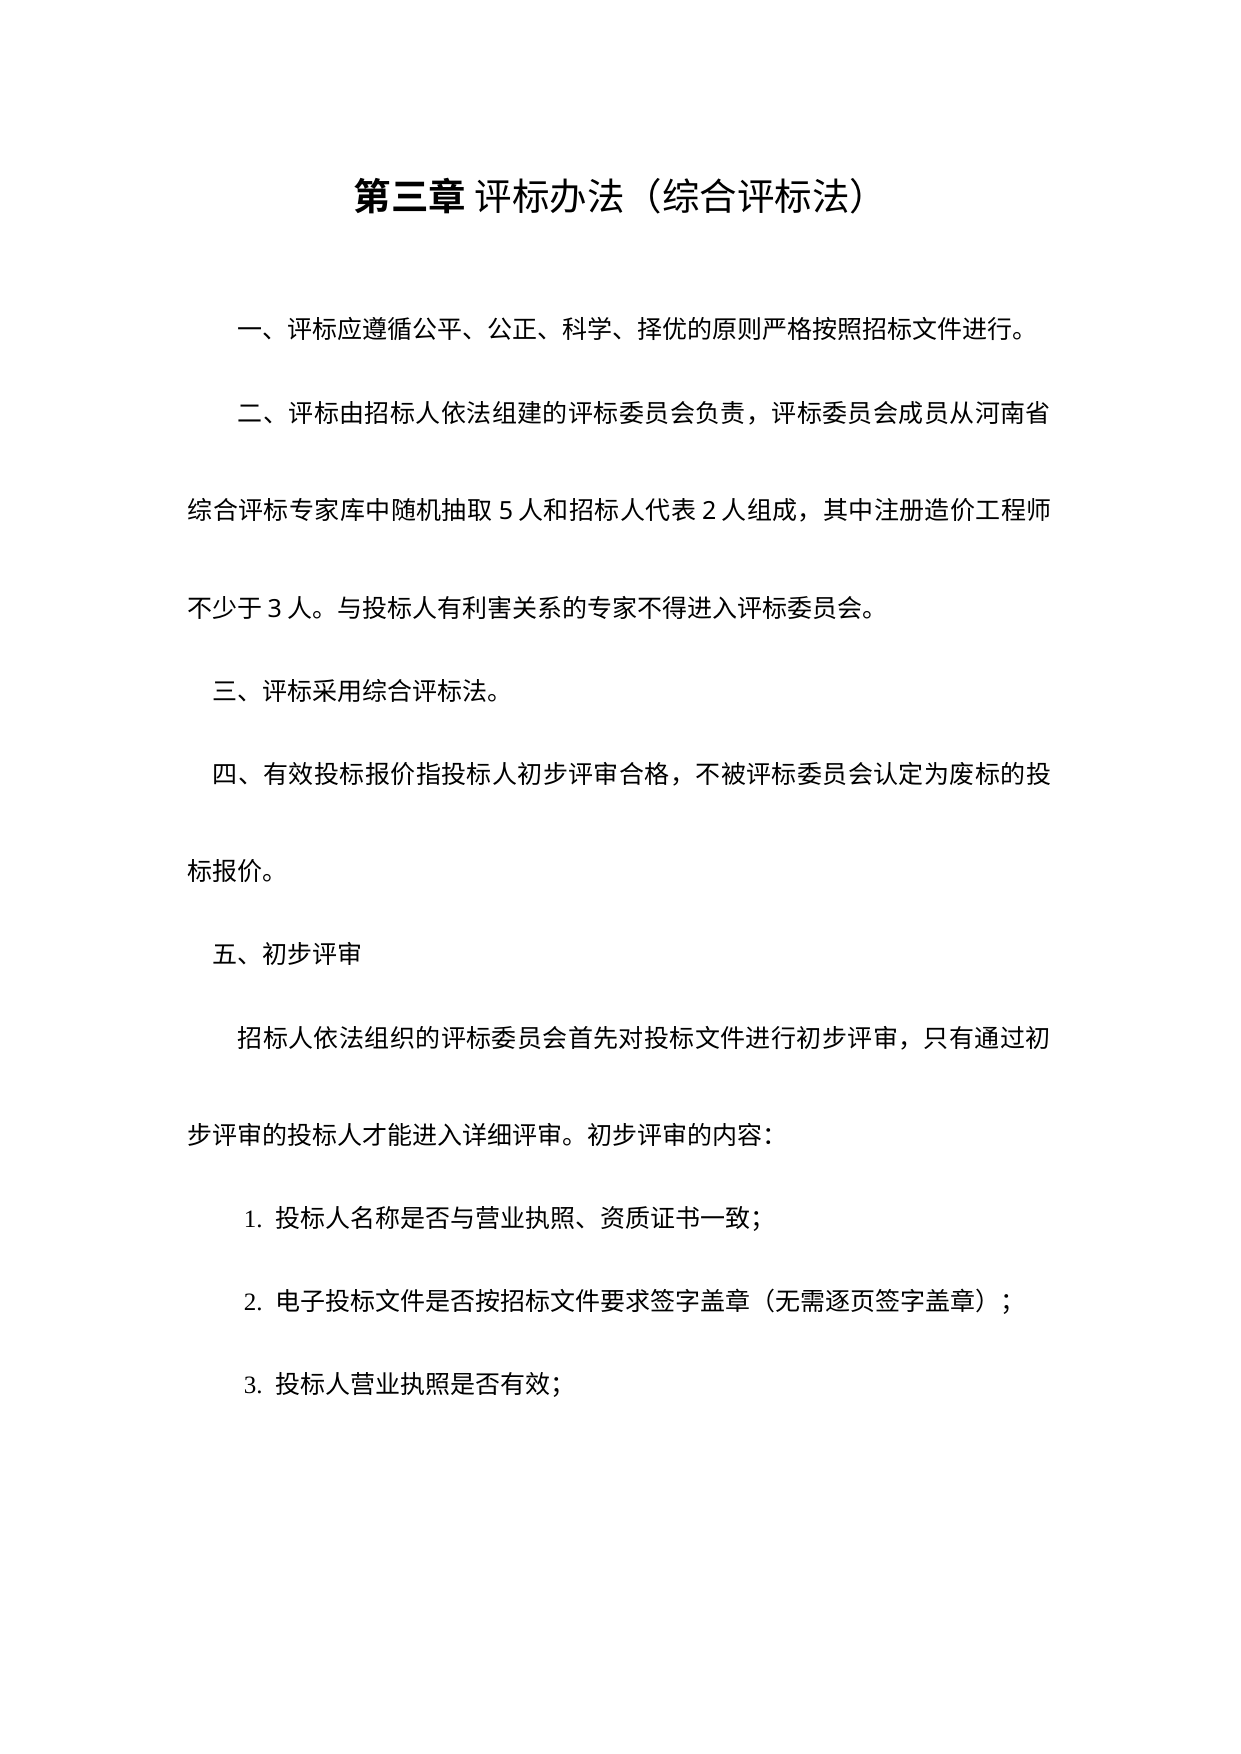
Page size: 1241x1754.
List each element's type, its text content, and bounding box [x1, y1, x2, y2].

text 二、评标由招标人依法组建的评标委员会负责，评标委员会成员从河南省综合评标专家库中随机抽取5人和招标人代表2人组成，其中注册造价工程师不少于3人。与投标人有利害关系的专家不得进入评标委员会。 [187, 379, 1053, 639]
list 电子投标文件是否按招标文件要求签字盖章（无需逐页签字盖章）； [244, 1267, 1053, 1332]
text 三、评标采用综合评标法。 [187, 657, 1053, 722]
text 五、初步评审 [187, 921, 1053, 986]
text 第三章 评标办法（综合评标法） [187, 162, 1053, 227]
text 一、评标应遵循公平、公正、科学、择优的原则严格按照招标文件进行。 [187, 296, 1053, 361]
text 招标人依法组织的评标委员会首先对投标文件进行初步评审，只有通过初步评审的投标人才能进入详细评审。初步评审的内容： [187, 1004, 1053, 1166]
text 四、有效投标报价指投标人初步评审合格，不被评标委员会认定为废标的投标报价。 [187, 740, 1053, 902]
list 投标人营业执照是否有效； [244, 1351, 1053, 1416]
list 投标人名称是否与营业执照、资质证书一致； [244, 1184, 1053, 1249]
